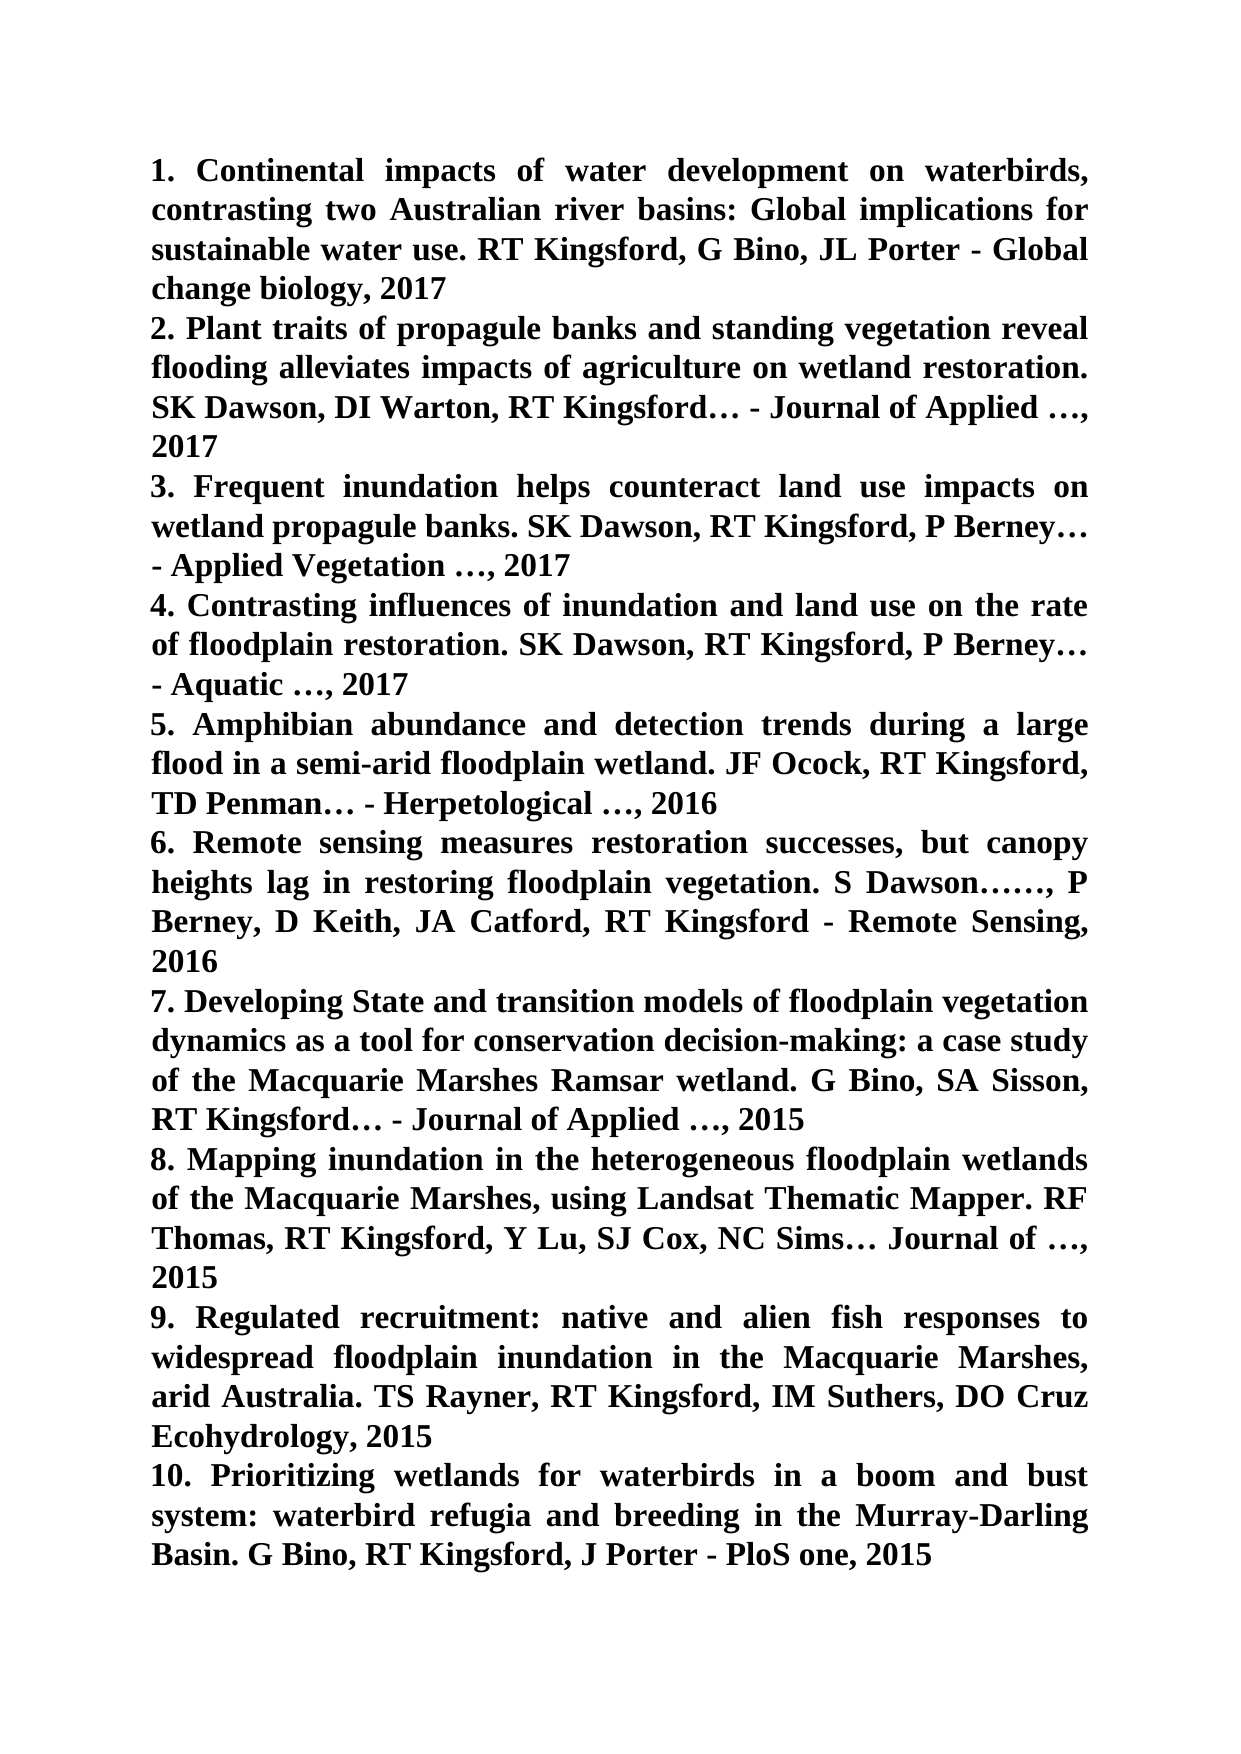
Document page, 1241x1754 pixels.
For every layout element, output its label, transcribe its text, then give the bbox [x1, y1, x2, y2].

text 6. Remote sensing measures restoration successes, but canopy heights lag in restoring floodplain vegetation. S Dawson……, P Berney, D Keith, JA Catford, RT Kingsford - Remote Sensing, 2016 [150, 823, 1089, 979]
text 2. Plant traits of propagule banks and standing vegetation reveal flooding alleviates impacts of agriculture on wetland restoration. SK Dawson, DI Warton, RT Kingsford… - Journal of Applied …, 2017 [150, 308, 1089, 465]
text 1. Continental impacts of water development on waterbirds, contrasting two Australian river basins: Global implications for sustainable water use. RT Kingsford, G Bino, JL Porter - Global change biology, 2017 [150, 150, 1089, 307]
text 9. Regulated recruitment: native and alien fish responses to widespread floodplain inundation in the Macquarie Marshes, arid Australia. TS Rayner, RT Kingsford, IM Suthers, DO Cruz Ecohydrology, 2015 [150, 1297, 1089, 1454]
text 5. Amphibian abundance and detection trends during a large flood in a semi-arid floodplain wetland. JF Ocock, RT Kingsford, TD Penman… - Herpetological …, 2016 [150, 704, 1089, 821]
text 3. Frequent inundation helps counteract land use impacts on wetland propagule banks. SK Dawson, RT Kingsford, P Berney… - Applied Vegetation …, 2017 [150, 466, 1089, 584]
text 8. Mapping inundation in the heterogeneous floodplain wetlands of the Macquarie Marshes, using Landsat Thematic Mapper. RF Thomas, RT Kingsford, Y Lu, SJ Cox, NC Sims… Journal of …, 2015 [150, 1139, 1089, 1296]
text 10. Prioritizing wetlands for waterbirds in a boom and bust system: waterbird refugia and breeding in the Murray-Darling Basin. G Bino, RT Kingsford, J Porter - PloS one, 2015 [150, 1456, 1089, 1573]
text 4. Contrasting influences of inundation and land use on the rate of floodplain restoration. SK Dawson, RT Kingsford, P Berney… - Aquatic …, 2017 [150, 585, 1089, 702]
text 7. Developing State and transition models of floodplain vegetation dynamics as a tool for conservation decision‐making: a case study of the Macquarie Marshes Ramsar wetland. G Bino, SA Sisson, RT Kingsford… - Journal of Applied …, 2015 [150, 981, 1089, 1138]
